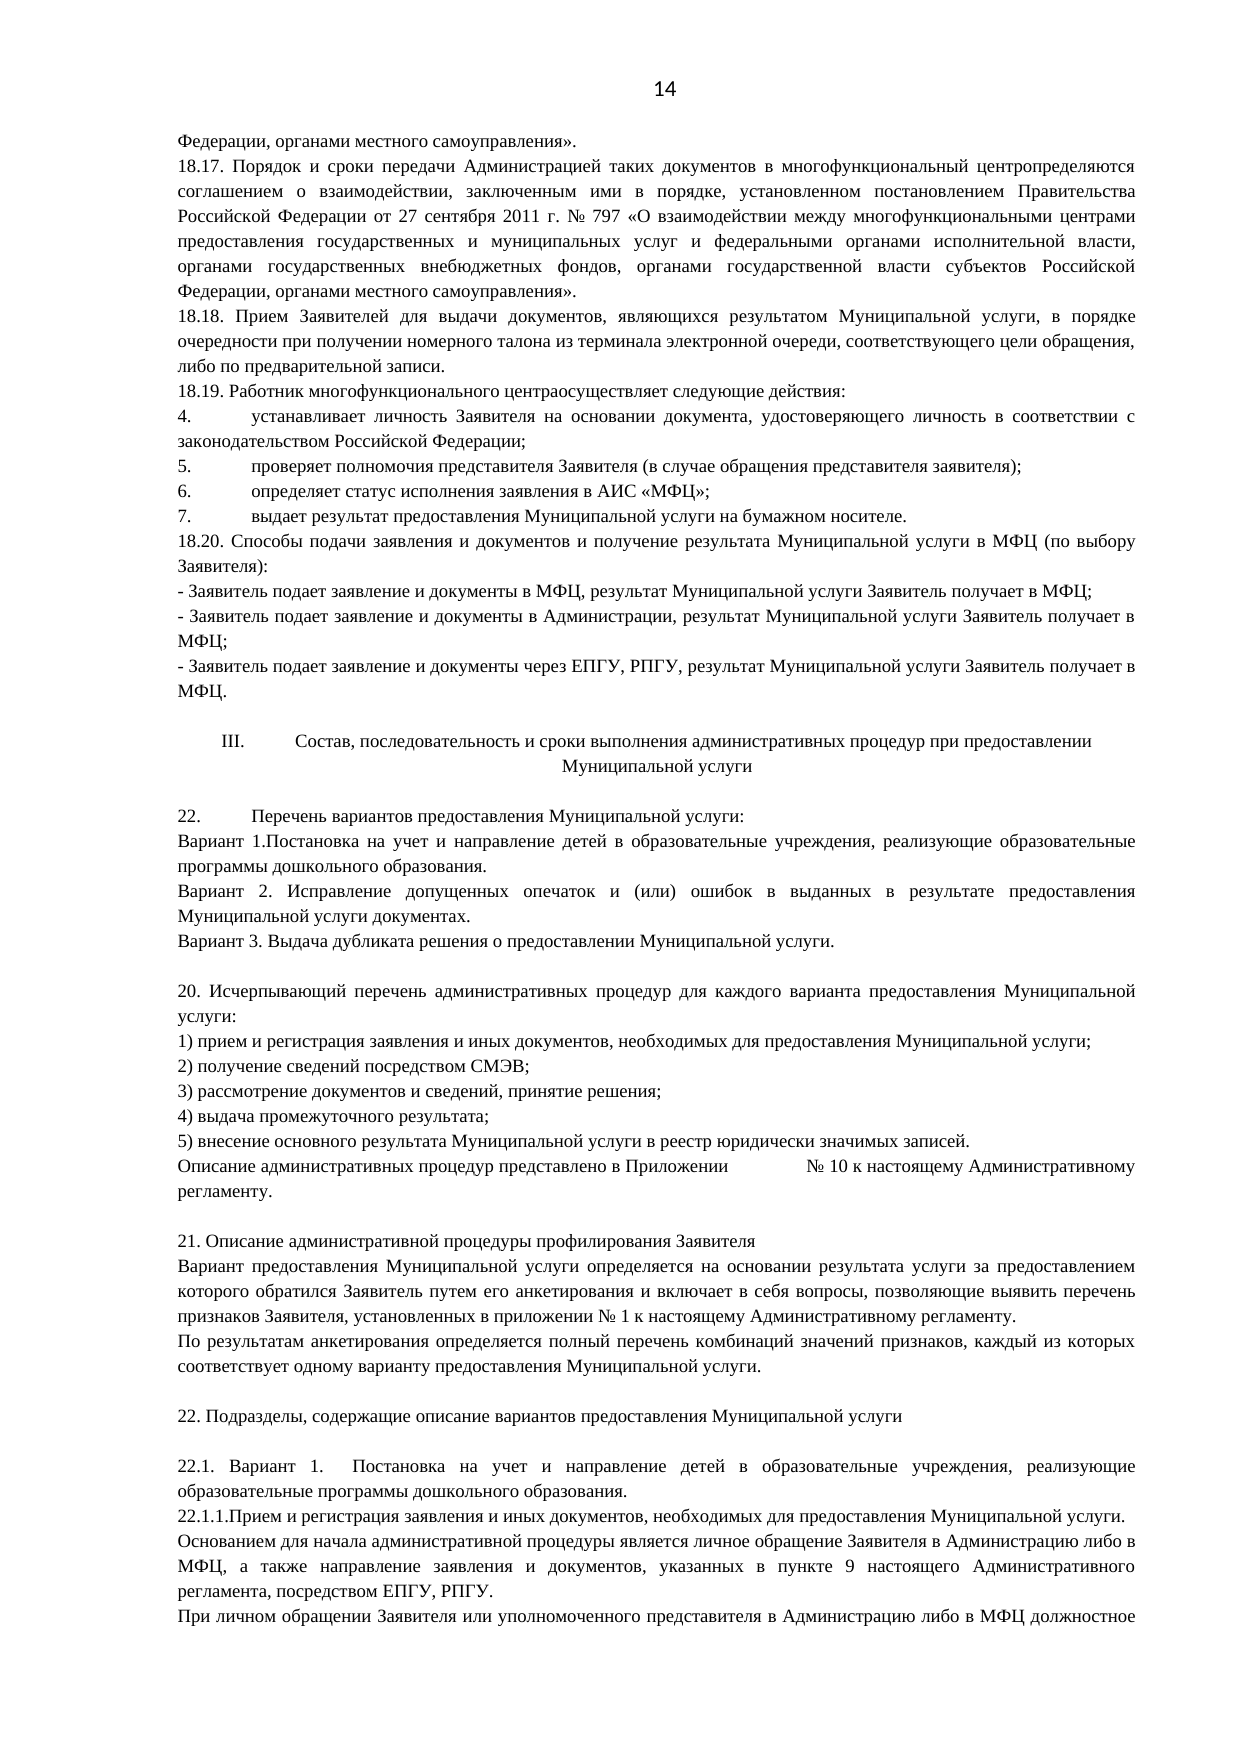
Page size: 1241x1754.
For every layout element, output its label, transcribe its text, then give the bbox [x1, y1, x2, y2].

text 1) прием и регистрация заявления и иных документов, необходимых для предоставления Муниципальной услуги; [177, 1030, 1137, 1051]
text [177, 1605, 1137, 1626]
text 22. Перечень вариантов предоставления Муниципальной услуги: [177, 805, 1137, 826]
text 22. Подразделы, содержащие описание вариантов предоставления Муниципальной услуги [177, 1405, 1137, 1426]
text Вариант 3. Выдача дубликата решения о предоставлении Муниципальной услуги. [177, 930, 1137, 951]
text 2) получение сведений посредством СМЭВ; [177, 1055, 1137, 1076]
text - Заявитель подает заявление и документы в Администрации, результат Муниципальной услуги Заявитель получает в МФЦ; [177, 605, 1137, 651]
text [177, 130, 1137, 151]
text 5) внесение основного результата Муниципальной услуги в реестр юридически значимых записей. [177, 1130, 1137, 1151]
text 3) рассмотрение документов и сведений, принятие решения; [177, 1080, 1137, 1101]
text - Заявитель подает заявление и документы через ЕПГУ, РПГУ, результат Муниципальной услуги Заявитель получает в МФЦ. [177, 655, 1137, 701]
text Основанием для начала административной процедуры является личное обращение Заявителя в Администрацию либо в МФЦ, а также направление заявления и документов, указанных в пункте 9 настоящего Административного регламента, посредством ЕПГУ, РПГУ. [177, 1530, 1137, 1601]
text 18.17. Порядок и сроки передачи Администрацией таких документов в многофункциональный центропределяются соглашением о взаимодействии, заключенным ими в порядке, установленном постановлением Правительства Российской Федерации от 27 сентября 2011 г. № 797 «О взаимодействии между многофункциональными центрами предоставления государственных и муниципальных услуг и федеральными органами исполнительной власти, органами государственных внебюджетных фондов, органами государственной власти субъектов Российской Федерации, органами местного самоуправления». [177, 155, 1137, 301]
text 5. проверяет полномочия представителя Заявителя (в случае обращения представителя заявителя); [177, 455, 1137, 476]
text По результатам анкетирования определяется полный перечень комбинаций значений признаков, каждый из которых соответствует одному варианту предоставления Муниципальной услуги. [177, 1330, 1137, 1376]
text 18.19. Работник многофункционального центраосуществляет следующие действия: [177, 380, 1137, 401]
text 6. определяет статус исполнения заявления в АИС «МФЦ»; [177, 480, 1137, 501]
text 18.20. Способы подачи заявления и документов и получение результата Муниципальной услуги в МФЦ (по выбору Заявителя): [177, 530, 1137, 576]
text Вариант 1.Постановка на учет и направление детей в образовательные учреждения, реализующие образовательные программы дошкольного образования. [177, 830, 1137, 876]
text 4) выдача промежуточного результата; [177, 1105, 1137, 1126]
text Вариант 2. Исправление допущенных опечаток и (или) ошибок в выданных в результате предоставления Муниципальной услуги документах. [177, 880, 1137, 926]
text III. Состав, последовательность и сроки выполнения административных процедур при предоставлении Муниципальной услуги [177, 730, 1137, 776]
text 21. Описание административной процедуры профилирования Заявителя [177, 1230, 1137, 1251]
text 22.1. Вариант 1. Постановка на учет и направление детей в образовательные учреждения, реализующие образовательные программы дошкольного образования. [177, 1455, 1137, 1501]
text - Заявитель подает заявление и документы в МФЦ, результат Муниципальной услуги Заявитель получает в МФЦ; [177, 580, 1137, 601]
text Описание административных процедур представлено в Приложении № 10 к настоящему Административному регламенту. [177, 1155, 1137, 1201]
text 7. выдает результат предоставления Муниципальной услуги на бумажном носителе. [177, 505, 1137, 526]
text 4. устанавливает личность Заявителя на основании документа, удостоверяющего личность в соответствии с законодательством Российской Федерации; [177, 405, 1137, 451]
text Вариант предоставления Муниципальной услуги определяется на основании результата услуги за предоставлением которого обратился Заявитель путем его анкетирования и включает в себя вопросы, позволяющие выявить перечень признаков Заявителя, установленных в приложении № 1 к настоящему Административному регламенту. [177, 1255, 1137, 1326]
text 20. Исчерпывающий перечень административных процедур для каждого варианта предоставления Муниципальной услуги: [177, 980, 1137, 1026]
text 22.1.1.Прием и регистрация заявления и иных документов, необходимых для предоставления Муниципальной услуги. [177, 1505, 1137, 1526]
text 18.18. Прием Заявителей для выдачи документов, являющихся результатом Муниципальной услуги, в порядке очередности при получении номерного талона из терминала электронной очереди, соответствующего цели обращения, либо по предварительной записи. [177, 305, 1137, 376]
